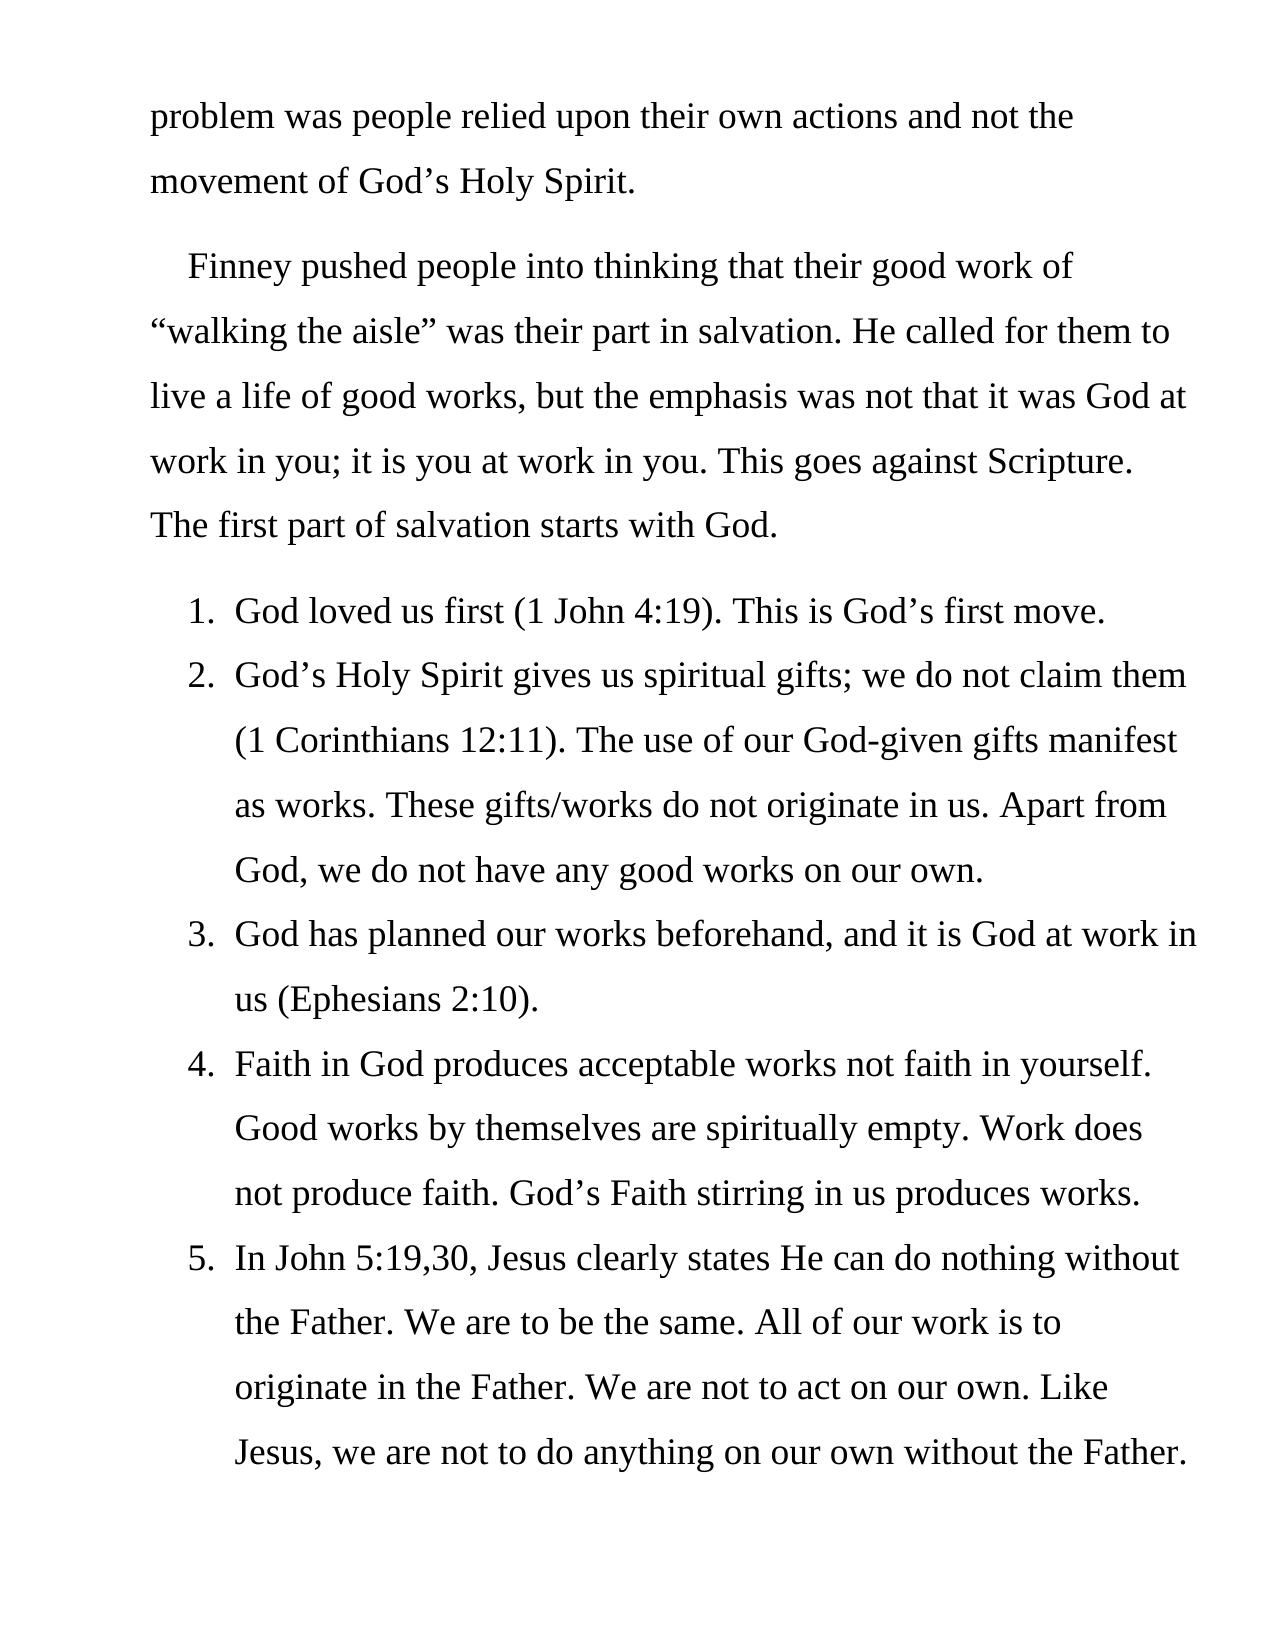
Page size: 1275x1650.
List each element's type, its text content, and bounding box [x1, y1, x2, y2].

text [150, 94, 1200, 202]
list God has planned our works beforehand, and it is God at work in us (Ephesians 2:10). [187, 912, 1200, 1019]
list Faith in God produces acceptable works not faith in yourself. Good works by themselves are spiritually empty. Work does not produce faith. God’s Faith stirring in us produces works. [187, 1041, 1200, 1213]
list God’s Holy Spirit gives us spiritual gifts; we do not claim them (1 Corinthians 12:11). The use of our God-given gifts manifest as works. These gifts/works do not originate in us. Apart from God, we do not have any good works on our own. [187, 653, 1200, 890]
list In John 5:19,30, Jesus clearly states He can do nothing without the Father. We are to be the same. All of our work is to originate in the Father. We are not to act on our own. Like Jesus, we are not to do anything on our own without the Father. [187, 1235, 1200, 1472]
text Finney pushed people into thinking that their good work of “walking the aisle” was their part in salvation. He called for them to live a life of good works, but the emphasis was not that it was God at work in you; it is you at work in you. This goes against Scripture. The first part of salvation starts with God. [150, 244, 1200, 546]
list God loved us first (1 John 4:19). This is God’s first move. [187, 588, 1200, 631]
